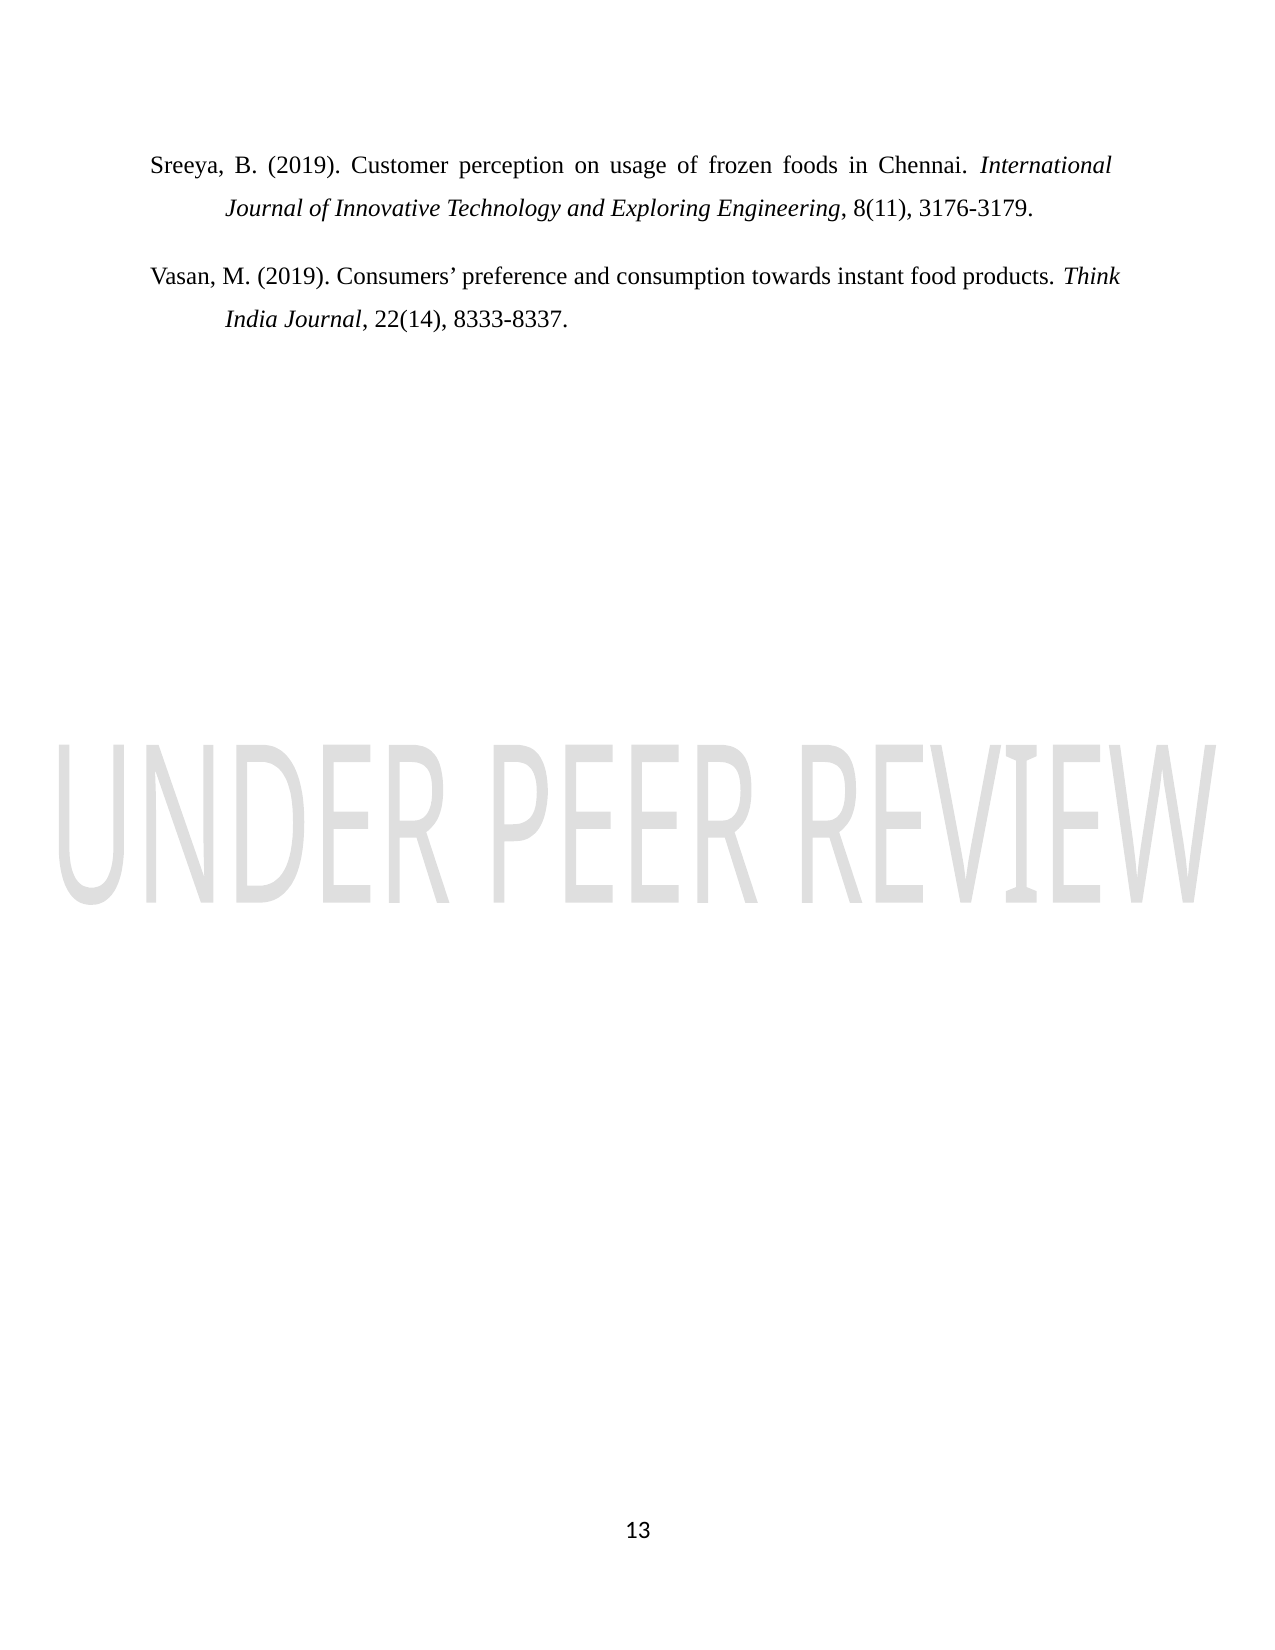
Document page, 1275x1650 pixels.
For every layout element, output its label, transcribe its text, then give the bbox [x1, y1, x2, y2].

text Vasan, M. (2019). Consumers’ preference and consumption towards instant food products. Think India Journal, 22(14), 8333-8337. [150, 261, 1122, 333]
text Sreeya, B. (2019). Customer perception on usage of frozen foods in Chennai. International Journal of Innovative Technology and Exploring Engineering, 8(11), 3176-3179. [150, 150, 1122, 222]
